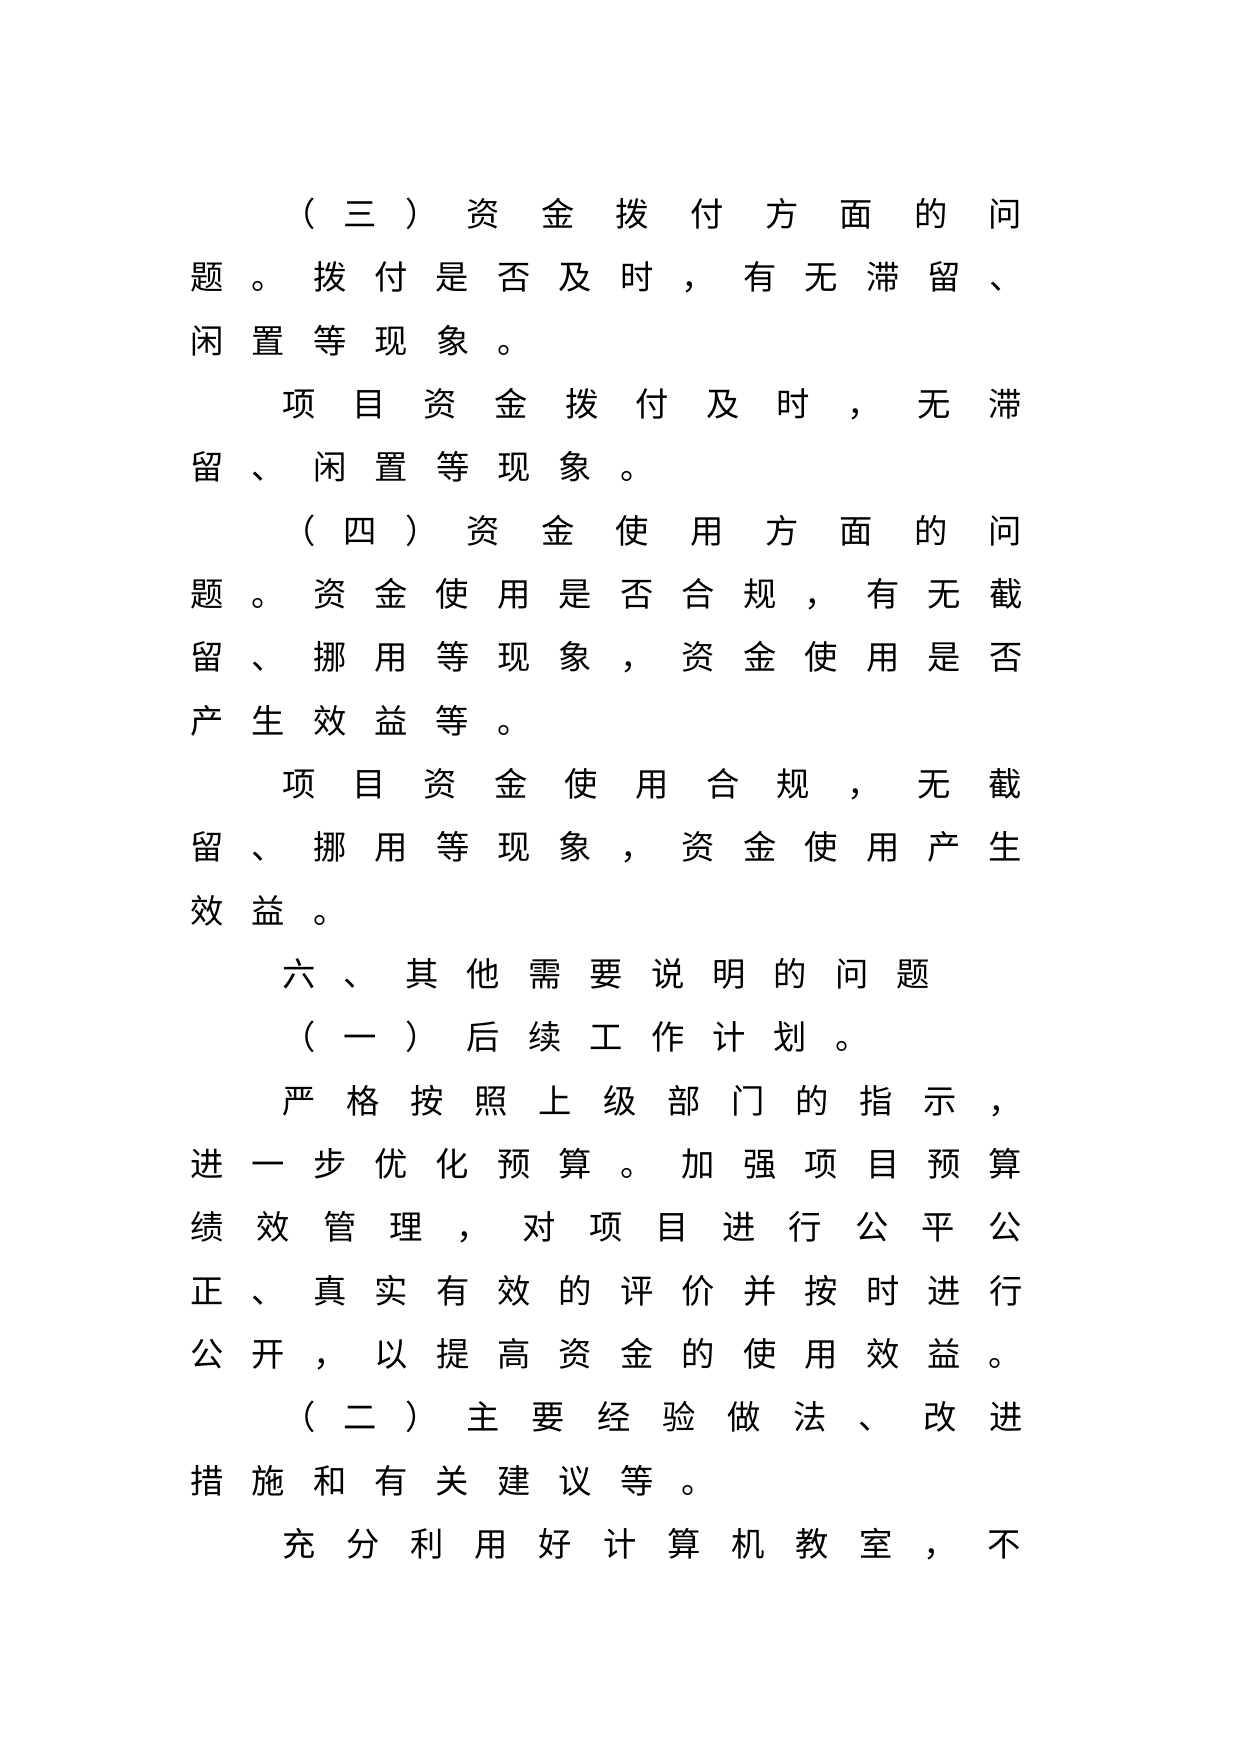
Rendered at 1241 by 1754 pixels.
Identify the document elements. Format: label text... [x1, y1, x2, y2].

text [190, 1510, 1050, 1574]
list 资金使用方面的问题。资金使用是否合规，有无截留、挪用等现象，资金使用是否产生效益等。 [190, 497, 1050, 750]
list 主要经验做法、改进措施和有关建议等。 [190, 1384, 1050, 1510]
list 资金拨付方面的问题。拨付是否及时，有无滞留、闲置等现象。 [190, 180, 1050, 370]
text 六、其他需要说明的问题 [190, 940, 1050, 1004]
text 严格按照上级部门的指示，进一步优化预算。加强项目预算绩效管理，对项目进行公平公正、真实有效的评价并按时进行公开，以提高资金的使用效益。 [190, 1067, 1050, 1384]
list 项目资金使用合规，无截留、挪用等现象，资金使用产生效益。 [190, 750, 1050, 940]
text （一）后续工作计划。 [190, 1004, 1050, 1067]
list 项目资金拨付及时，无滞留、闲置等现象。 [190, 370, 1050, 497]
